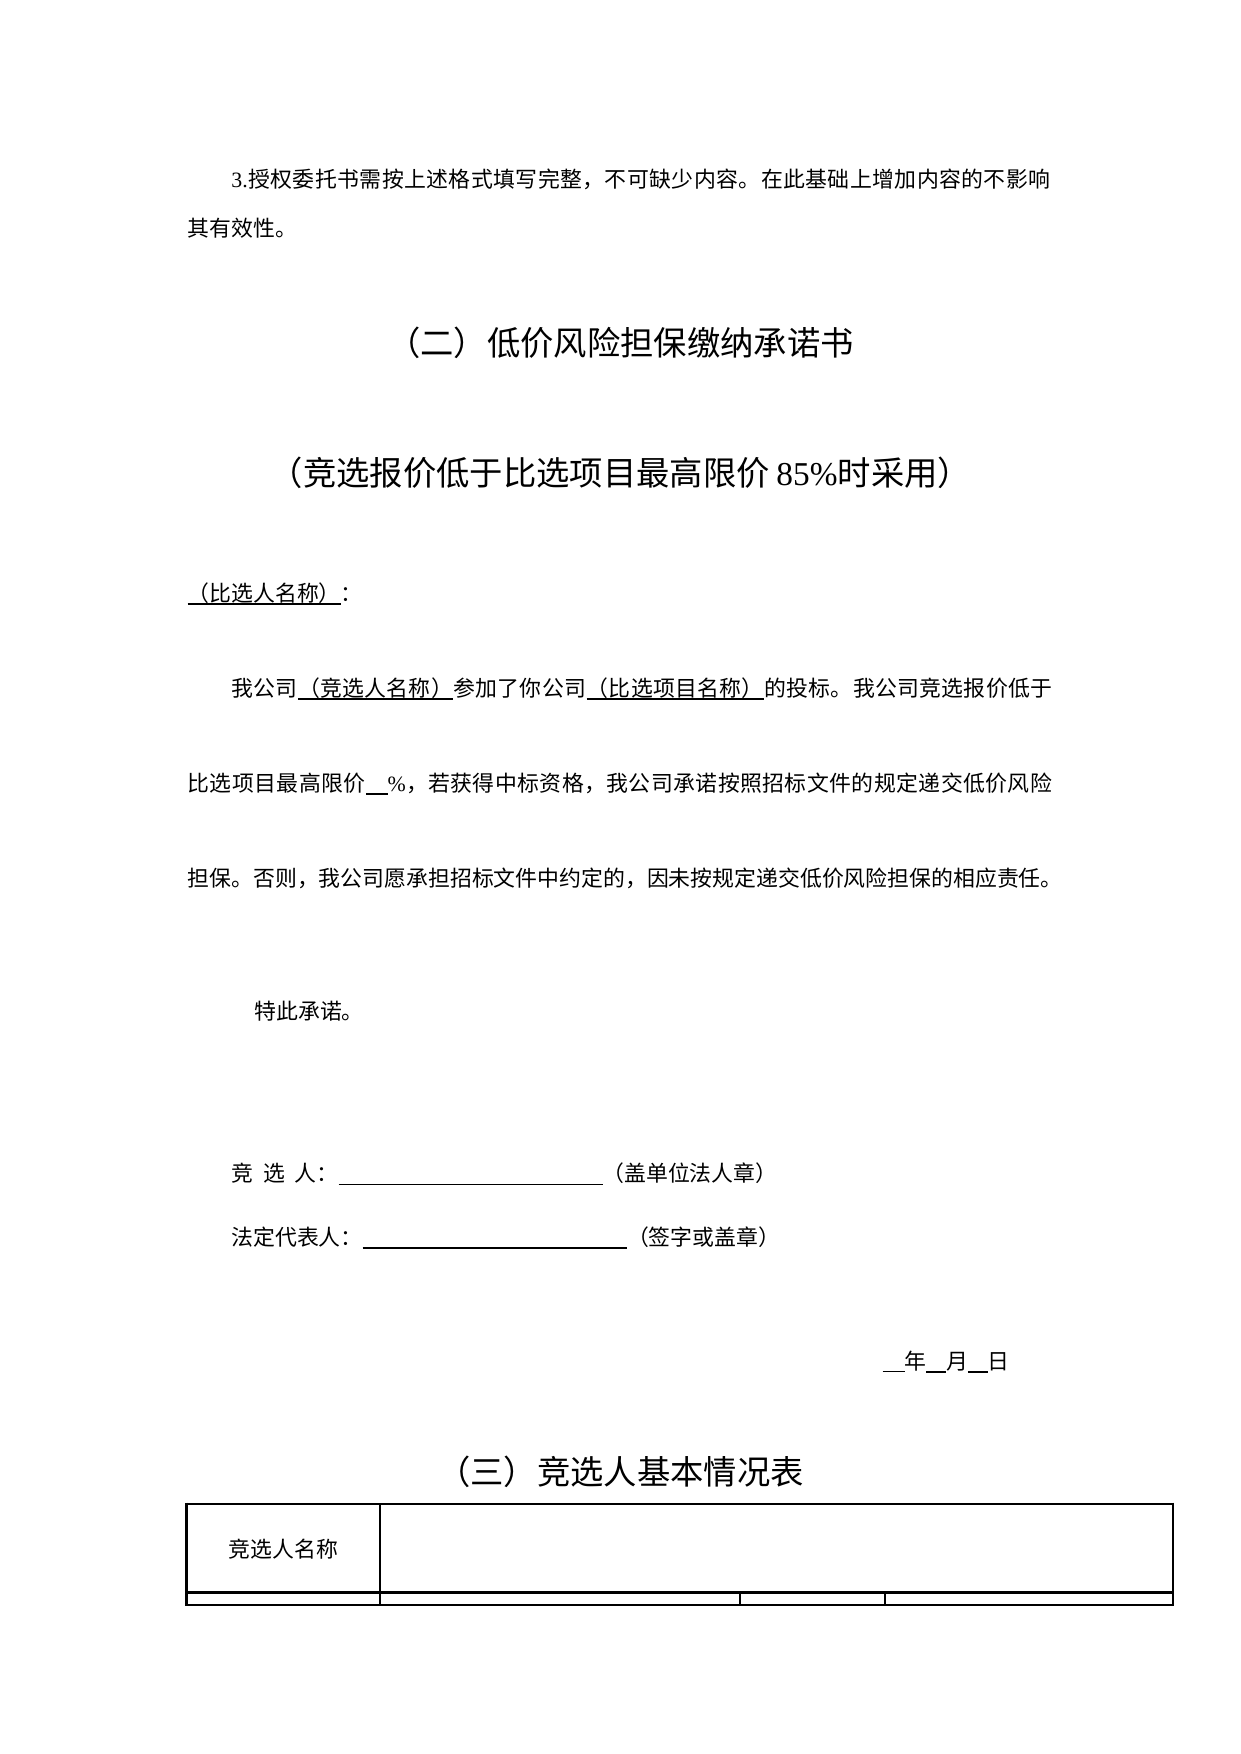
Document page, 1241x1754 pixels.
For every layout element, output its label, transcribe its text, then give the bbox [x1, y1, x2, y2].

table_cell [381, 1594, 739, 1604]
text （二）低价风险担保缴纳承诺书 [187, 317, 1053, 365]
table_header 竞选人名称 [188, 1505, 379, 1591]
table_cell [886, 1594, 1172, 1604]
text 我公司（竞选人名称）参加了你公司（比选项目名称）的投标。我公司竞选报价低于比选项目最高限价 %，若获得中标资格，我公司承诺按照招标文件的规定递交低价风险担保。否则，我公司愿承担招标文件中约定的，因未按规定递交低价风险担保的相应责任。 [187, 671, 1053, 893]
text （比选人名称）： [187, 576, 1053, 608]
text （竞选报价低于比选项目最高限价85%时采用） [187, 446, 1053, 494]
text 3.授权委托书需按上述格式填写完整，不可缺少内容。在此基础上增加内容的不影响其有效性。 [187, 162, 1053, 243]
text 法定代表人： （签字或盖章） [187, 1220, 1053, 1251]
text 年 月 日 [187, 1328, 1009, 1380]
text 特此承诺。 [187, 994, 1053, 1026]
subtitle （三）竞选人基本情况表 [187, 1438, 1053, 1503]
text 竞 选 人： （盖单位法人章） [187, 1156, 1053, 1188]
table_header [381, 1505, 1172, 1591]
